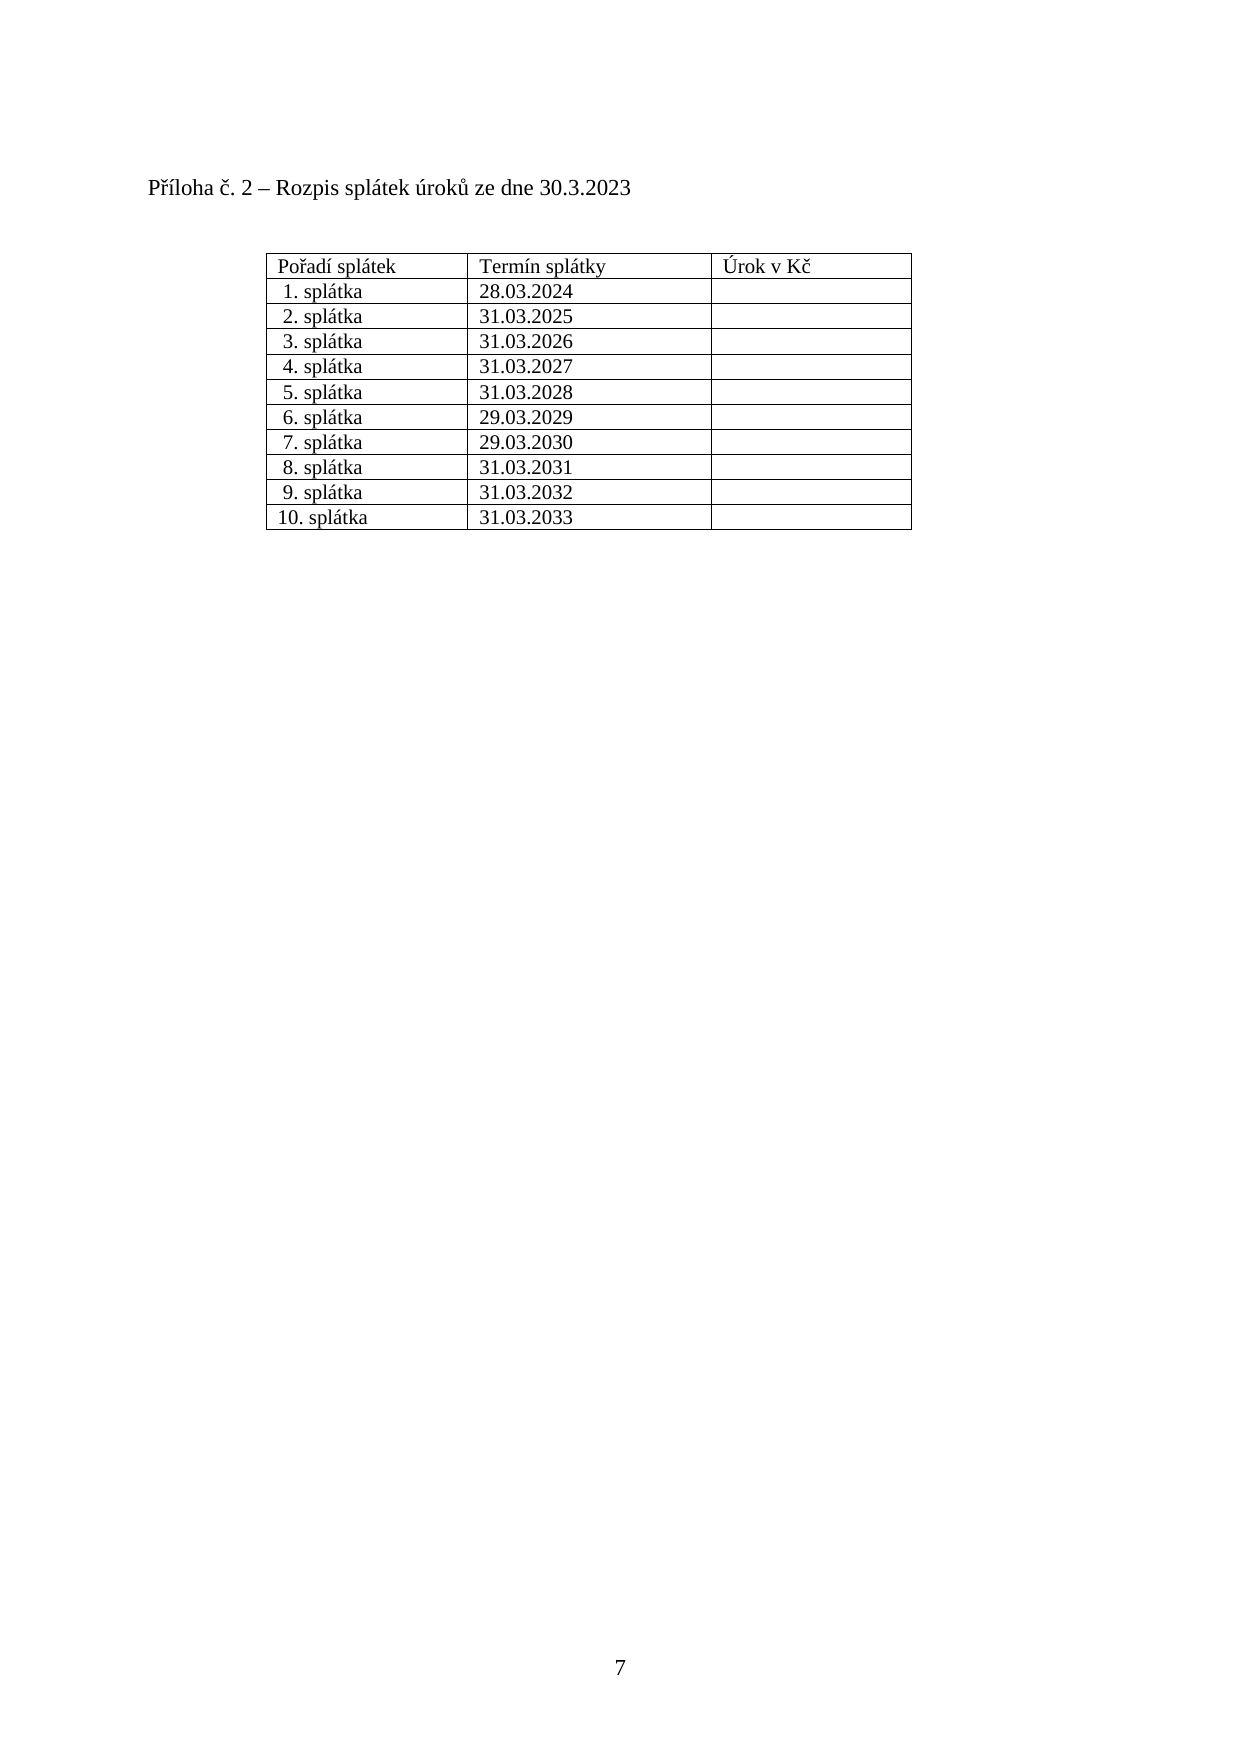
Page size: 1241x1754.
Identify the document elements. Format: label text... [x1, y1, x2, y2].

table_header Úrok v Kč [712, 254, 911, 278]
table_cell [712, 355, 911, 378]
table_cell [712, 430, 911, 454]
table_cell [712, 380, 911, 404]
table_cell [712, 505, 911, 529]
table_cell 29.03.2029 [468, 405, 711, 429]
table_cell 8. splátka [267, 455, 467, 479]
table_cell 31.03.2026 [468, 329, 711, 353]
table_header Pořadí splátek [267, 254, 467, 278]
table_cell 31.03.2032 [468, 480, 711, 504]
table_cell 31.03.2033 [468, 505, 711, 529]
table_header Termín splátky [468, 254, 711, 278]
table_cell 9. splátka [267, 480, 467, 504]
table_cell 7. splátka [267, 430, 467, 454]
table_cell 28.03.2024 [468, 279, 711, 303]
table_cell [712, 279, 911, 303]
table_cell 10. splátka [267, 505, 467, 529]
table_cell 1. splátka [267, 279, 467, 303]
text Příloha č. 2 – Rozpis splátek úroků ze dne 30.3.2023 [148, 174, 1093, 200]
table_cell [712, 480, 911, 504]
table_cell 6. splátka [267, 405, 467, 429]
table_cell 2. splátka [267, 304, 467, 328]
table_cell 31.03.2028 [468, 380, 711, 404]
table_cell 31.03.2027 [468, 355, 711, 378]
table_cell 29.03.2030 [468, 430, 711, 454]
table_cell 31.03.2031 [468, 455, 711, 479]
table_cell 5. splátka [267, 380, 467, 404]
table_cell 4. splátka [267, 355, 467, 378]
table_cell [712, 405, 911, 429]
table_cell [712, 304, 911, 328]
table_cell [712, 329, 911, 353]
table_cell 3. splátka [267, 329, 467, 353]
table_cell [712, 455, 911, 479]
table_cell 31.03.2025 [468, 304, 711, 328]
